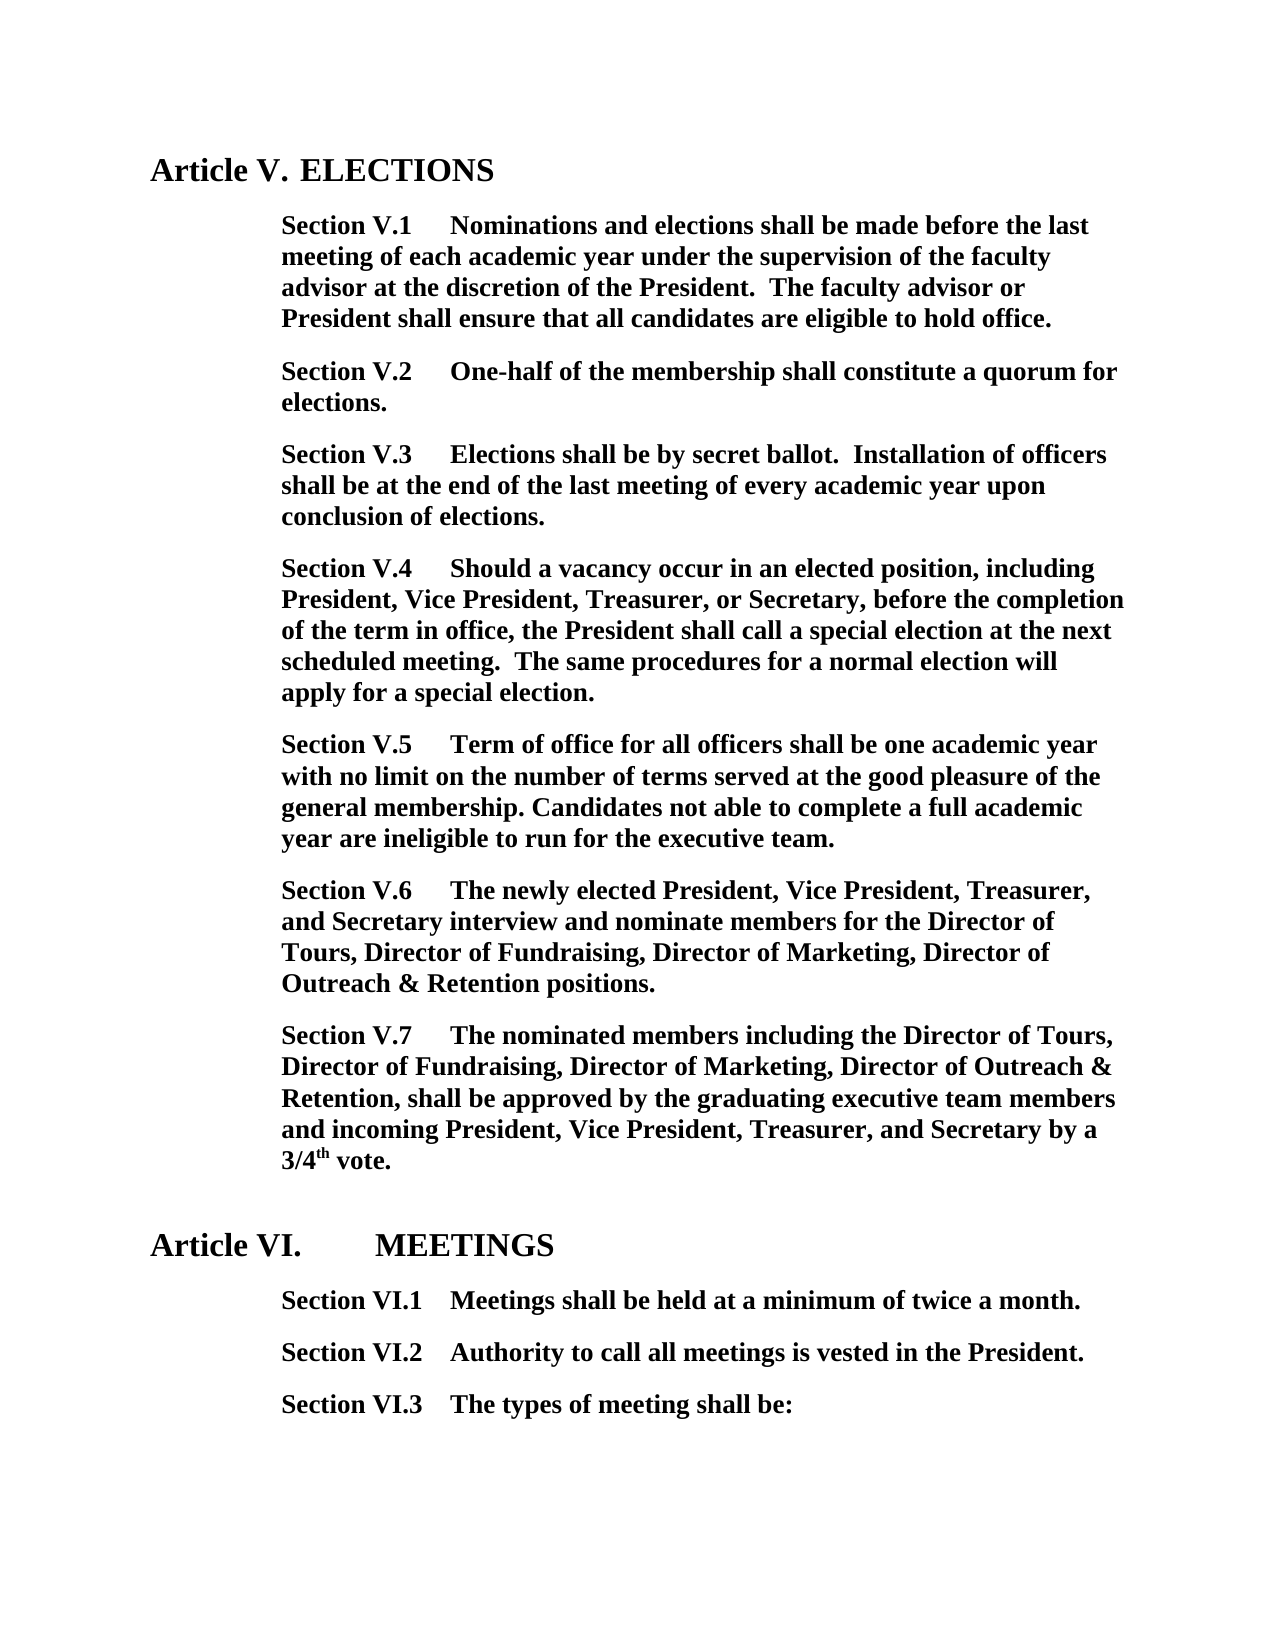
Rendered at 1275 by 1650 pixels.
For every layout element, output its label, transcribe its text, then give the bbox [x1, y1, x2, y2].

subtitle Nominations and elections shall be made before the last meeting of each academic year under the supervision of the faculty advisor at the discretion of the President. The faculty advisor or President shall ensure that all candidates are eligible to hold office. [281, 209, 1125, 334]
subtitle Meetings shall be held at a minimum of twice a month. [281, 1284, 1125, 1315]
subtitle The types of meeting shall be: [281, 1388, 1125, 1419]
subtitle Term of office for all officers shall be one academic year with no limit on the number of terms served at the good pleasure of the general membership. Candidates not able to complete a full academic year are ineligible to run for the executive team. [281, 728, 1125, 853]
subtitle One-half of the membership shall constitute a quorum for elections. [281, 354, 1125, 417]
subtitle MEETINGS [150, 1225, 1125, 1263]
subtitle Authority to call all meetings is vested in the President. [281, 1336, 1125, 1367]
subtitle The newly elected President, Vice President, Treasurer, and Secretary interview and nominate members for the Director of Tours, Director of Fundraising, Director of Marketing, Director of Outreach & Retention positions. [281, 874, 1125, 998]
subtitle The nominated members including the Director of Tours, Director of Fundraising, Director of Marketing, Director of Outreach & Retention, shall be approved by the graduating executive team members and incoming President, Vice President, Treasurer, and Secretary by a 3/4th vote. [281, 1019, 1125, 1175]
subtitle Elections shall be by secret ballot. Installation of officers shall be at the end of the last meeting of every academic year upon conclusion of elections. [281, 438, 1125, 531]
subtitle ELECTIONS [150, 150, 1125, 188]
subtitle Should a vacancy occur in an elected position, including President, Vice President, Treasurer, or Secretary, before the completion of the term in office, the President shall call a special election at the next scheduled meeting. The same procedures for a normal election will apply for a special election. [281, 552, 1125, 708]
